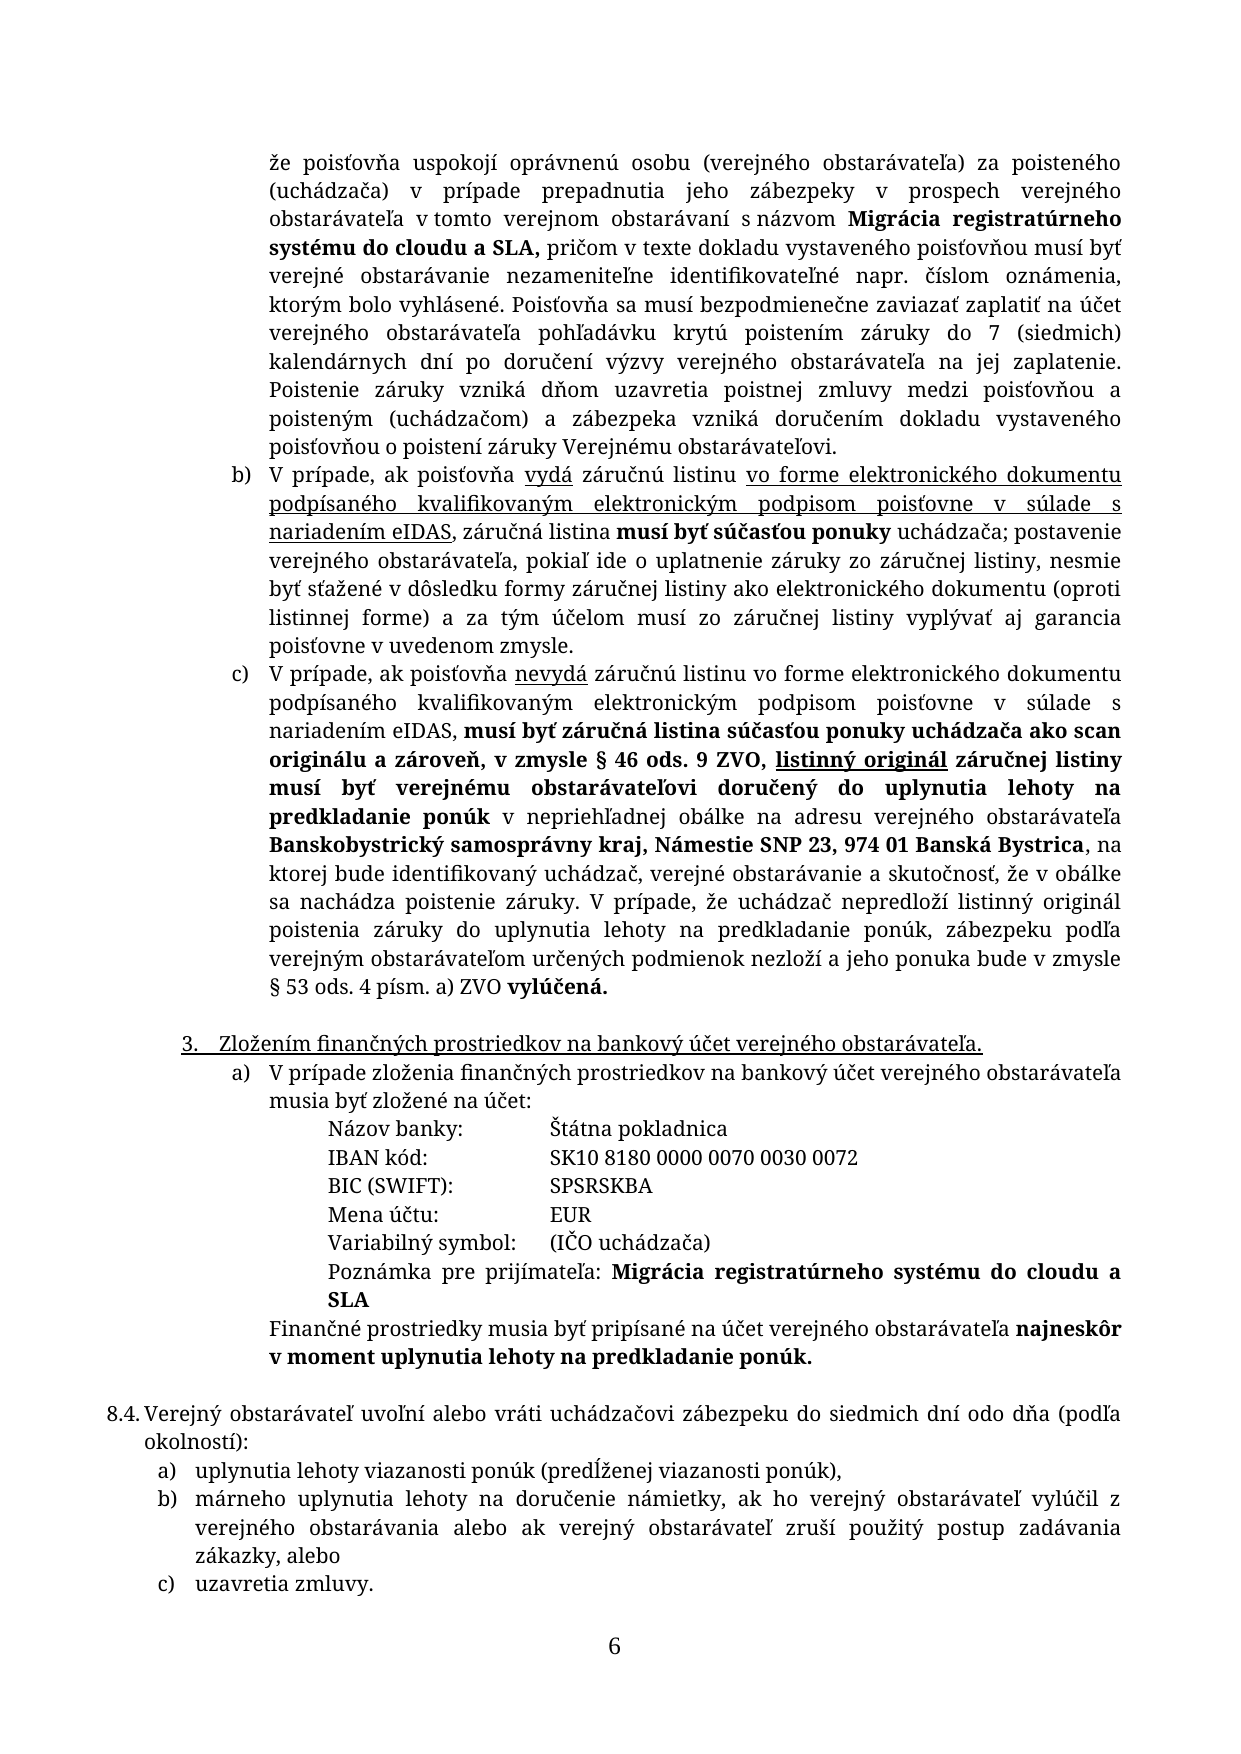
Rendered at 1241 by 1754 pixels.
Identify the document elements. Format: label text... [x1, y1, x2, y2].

list uzavretia zmluvy. [157, 1569, 1122, 1598]
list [231, 148, 1122, 461]
text Názov banky: Štátna pokladnica [269, 1114, 1122, 1143]
list V prípade, ak poisťovňa vydá záručnú listinu vo forme elektronického dokumentu podpísaného kvalifikovaným elektronickým podpisom poisťovne v súlade s nariadením eIDAS, záručná listina musí byť súčasťou ponuky uchádzača; postavenie verejného obstarávateľa, pokiaľ ide o uplatnenie záruky zo záručnej listiny, nesmie byť sťažené v dôsledku formy záručnej listiny ako elektronického dokumentu (oproti listinnej forme) a za tým účelom musí zo záručnej listiny vyplývať aj garancia poisťovne v uvedenom zmysle. [231, 461, 1122, 659]
list Zložením finančných prostriedkov na bankový účet verejného obstarávateľa. [181, 1029, 1122, 1058]
list uplynutia lehoty viazanosti ponúk (predĺženej viazanosti ponúk), [157, 1456, 1122, 1484]
list márneho uplynutia lehoty na doručenie námietky, ak ho verejný obstarávateľ vylúčil z verejného obstarávania alebo ak verejný obstarávateľ zruší použitý postup zadávania zákazky, alebo [157, 1484, 1122, 1569]
list V prípade zloženia finančných prostriedkov na bankový účet verejného obstarávateľa musia byť zložené na účet: [231, 1058, 1122, 1114]
list Verejný obstarávateľ uvoľní alebo vráti uchádzačovi zábezpeku do siedmich dní odo dňa (podľa okolností): [106, 1399, 1122, 1456]
text IBAN kód: SK10 8180 0000 0070 0030 0072 [269, 1143, 1122, 1171]
text Variabilný symbol: (IČO uchádzača) [254, 1228, 1122, 1257]
text BIC (SWIFT): SPSRSKBA [254, 1171, 1122, 1200]
text Poznámka pre prijímateľa: Migrácia registratúrneho systému do cloudu a SLA [328, 1257, 1122, 1314]
list V prípade, ak poisťovňa nevydá záručnú listinu vo forme elektronického dokumentu podpísaného kvalifikovaným elektronickým podpisom poisťovne v súlade s nariadením eIDAS, musí byť záručná listina súčasťou ponuky uchádzača ako scan originálu a zároveň, v zmysle § 46 ods. 9 ZVO, listinný originál záručnej listiny musí byť verejnému obstarávateľovi doručený do uplynutia lehoty na predkladanie ponúk v nepriehľadnej obálke na adresu verejného obstarávateľa Banskobystrický samosprávny kraj, Námestie SNP 23, 974 01 Banská Bystrica, na ktorej bude identifikovaný uchádzač, verejné obstarávanie a skutočnosť, že v obálke sa nachádza poistenie záruky. V prípade, že uchádzač nepredloží listinný originál poistenia záruky do uplynutia lehoty na predkladanie ponúk, zábezpeku podľa verejným obstarávateľom určených podmienok nezloží a jeho ponuka bude v zmysle § 53 ods. 4 písm. a) ZVO vylúčená. [231, 659, 1122, 1001]
text Finančné prostriedky musia byť pripísané na účet verejného obstarávateľa najneskôr v moment uplynutia lehoty na predkladanie ponúk. [269, 1314, 1122, 1371]
text Mena účtu: EUR [254, 1200, 1122, 1228]
